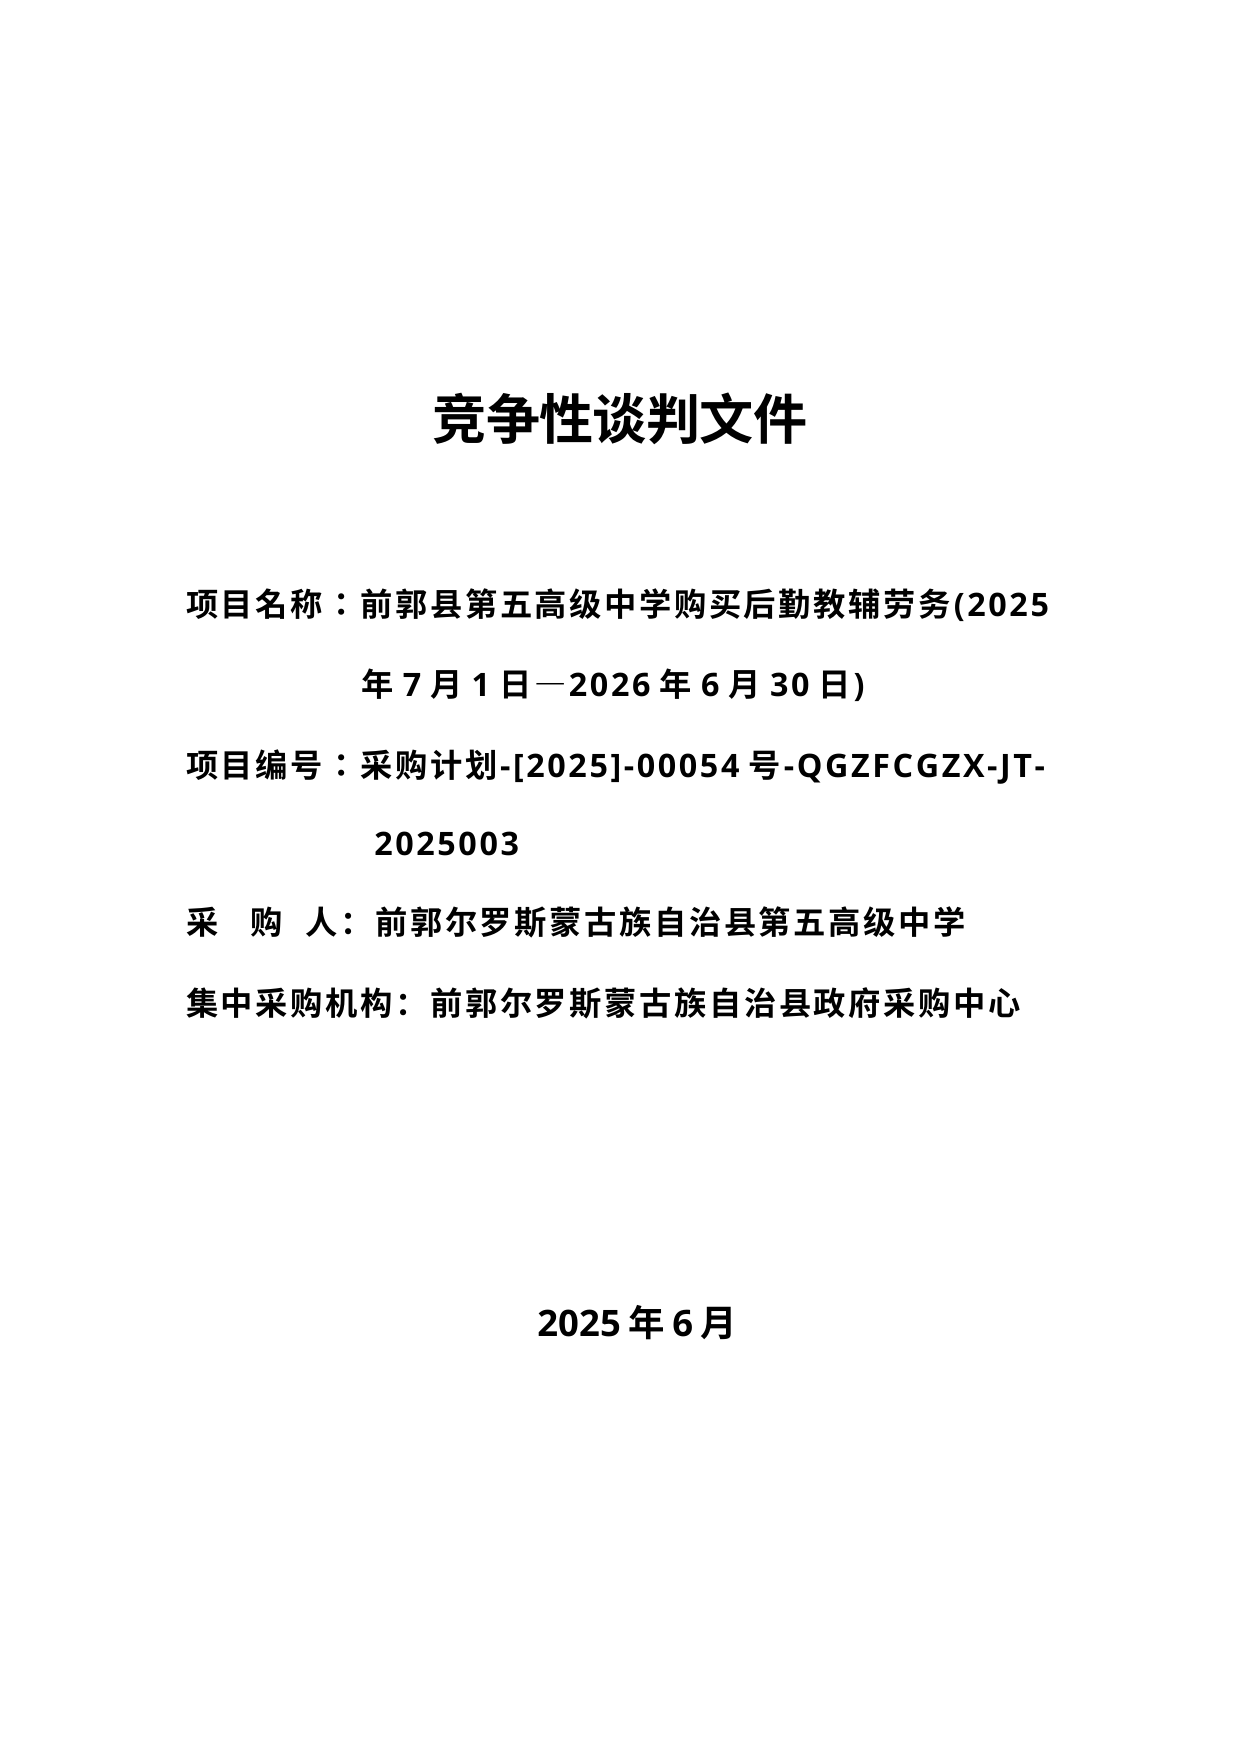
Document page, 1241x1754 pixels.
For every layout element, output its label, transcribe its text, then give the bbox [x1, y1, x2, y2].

text 竞争性谈判文件 [186, 386, 1054, 453]
text 项目编号：采购计划-[2025]-00054号-QGZFCGZX-JT- [186, 739, 1054, 787]
text 采 购 人：前郭尔罗斯蒙古族自治县第五高级中学 [186, 897, 1054, 944]
text 项目名称：前郭县第五高级中学购买后勤教辅劳务(2025 [186, 582, 1054, 626]
text 2025年6月 [537, 1299, 1054, 1345]
text 年7月1日—2026年6月30日) [186, 659, 1054, 706]
text 2025003 [186, 820, 1054, 864]
text 集中采购机构：前郭尔罗斯蒙古族自治县政府采购中心 [186, 978, 1054, 1024]
